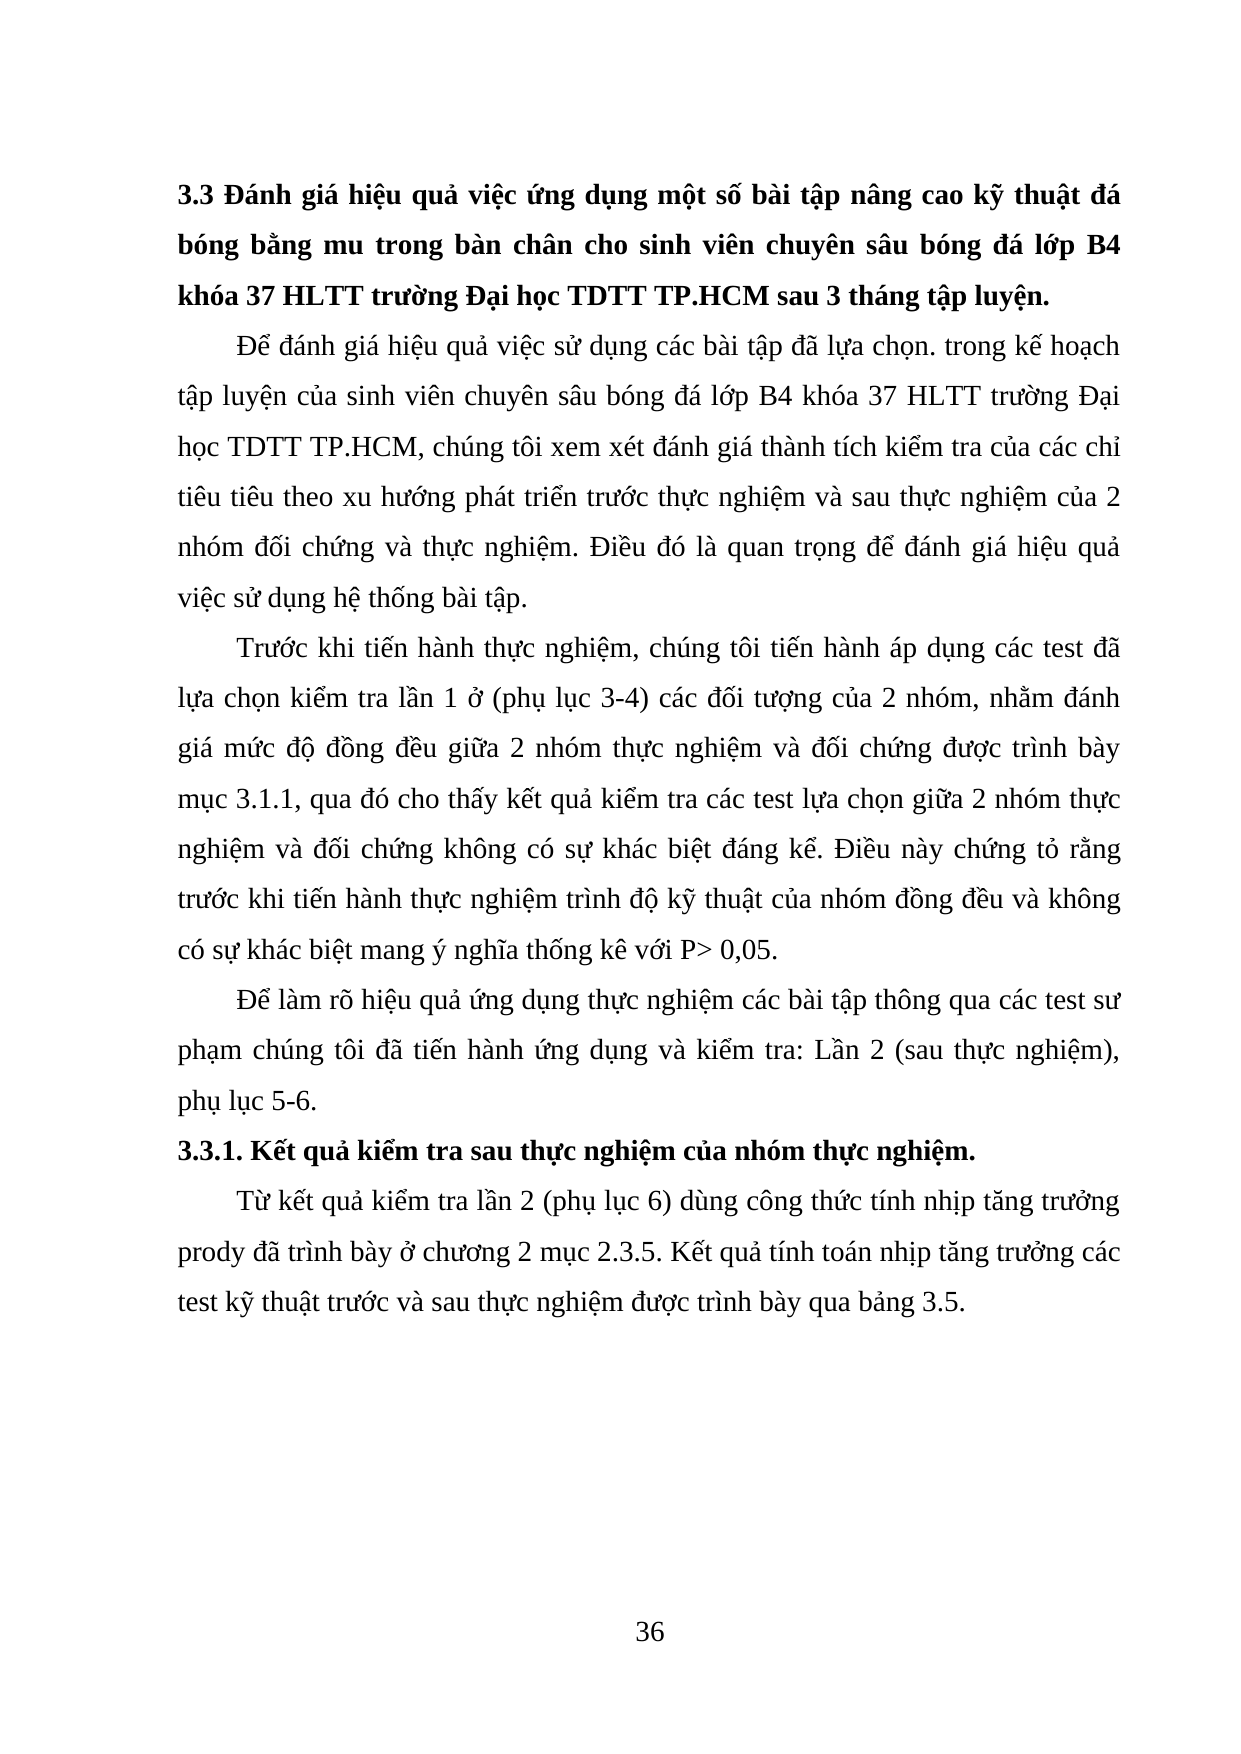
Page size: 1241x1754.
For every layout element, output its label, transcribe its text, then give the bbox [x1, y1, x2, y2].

text Từ kết quả kiểm tra lần 2 (phụ lục 6) dùng công thức tính nhịp tăng trưởng prody đã trình bày ở chương 2 mục 2.3.5. Kết quả tính toán nhịp tăng trưởng các test kỹ thuật trước và sau thực nghiệm được trình bày qua bảng 3.5. [177, 1183, 1122, 1318]
subtitle 3.3.1. Kết quả kiểm tra sau thực nghiệm của nhóm thực nghiệm. [177, 1133, 1122, 1167]
text Trước khi tiến hành thực nghiệm, chúng tôi tiến hành áp dụng các test đã lựa chọn kiểm tra lần 1 ở (phụ lục 3-4) các đối tượng của 2 nhóm, nhằm đánh giá mức độ đồng đều giữa 2 nhóm thực nghiệm và đối chứng được trình bày mục 3.1.1, qua đó cho thấy kết quả kiểm tra các test lựa chọn giữa 2 nhóm thực nghiệm và đối chứng không có sự khác biệt đáng kể. Điều này chứng tỏ rằng trước khi tiến hành thực nghiệm trình độ kỹ thuật của nhóm đồng đều và không có sự khác biệt mang ý nghĩa thống kê với P> 0,05. [177, 630, 1122, 965]
text Để làm rõ hiệu quả ứng dụng thực nghiệm các bài tập thông qua các test sư phạm chúng tôi đã tiến hành ứng dụng và kiểm tra: Lần 2 (sau thực nghiệm), phụ lục 5-6. [177, 982, 1122, 1116]
subtitle 3.3 Đánh giá hiệu quả việc ứng dụng một số bài tập nâng cao kỹ thuật đá bóng bằng mu trong bàn chân cho sinh viên chuyên sâu bóng đá lớp B4 khóa 37 HLTT trường Đại học TDTT TP.HCM sau 3 tháng tập luyện. [177, 177, 1122, 311]
text Để đánh giá hiệu quả việc sử dụng các bài tập đã lựa chọn. trong kế hoạch tập luyện của sinh viên chuyên sâu bóng đá lớp B4 khóa 37 HLTT trường Đại học TDTT TP.HCM, chúng tôi xem xét đánh giá thành tích kiểm tra của các chỉ tiêu tiêu theo xu hướng phát triển trước thực nghiệm và sau thực nghiệm của 2 nhóm đối chứng và thực nghiệm. Điều đó là quan trọng để đánh giá hiệu quả việc sử dụng hệ thống bài tập. [177, 328, 1122, 613]
